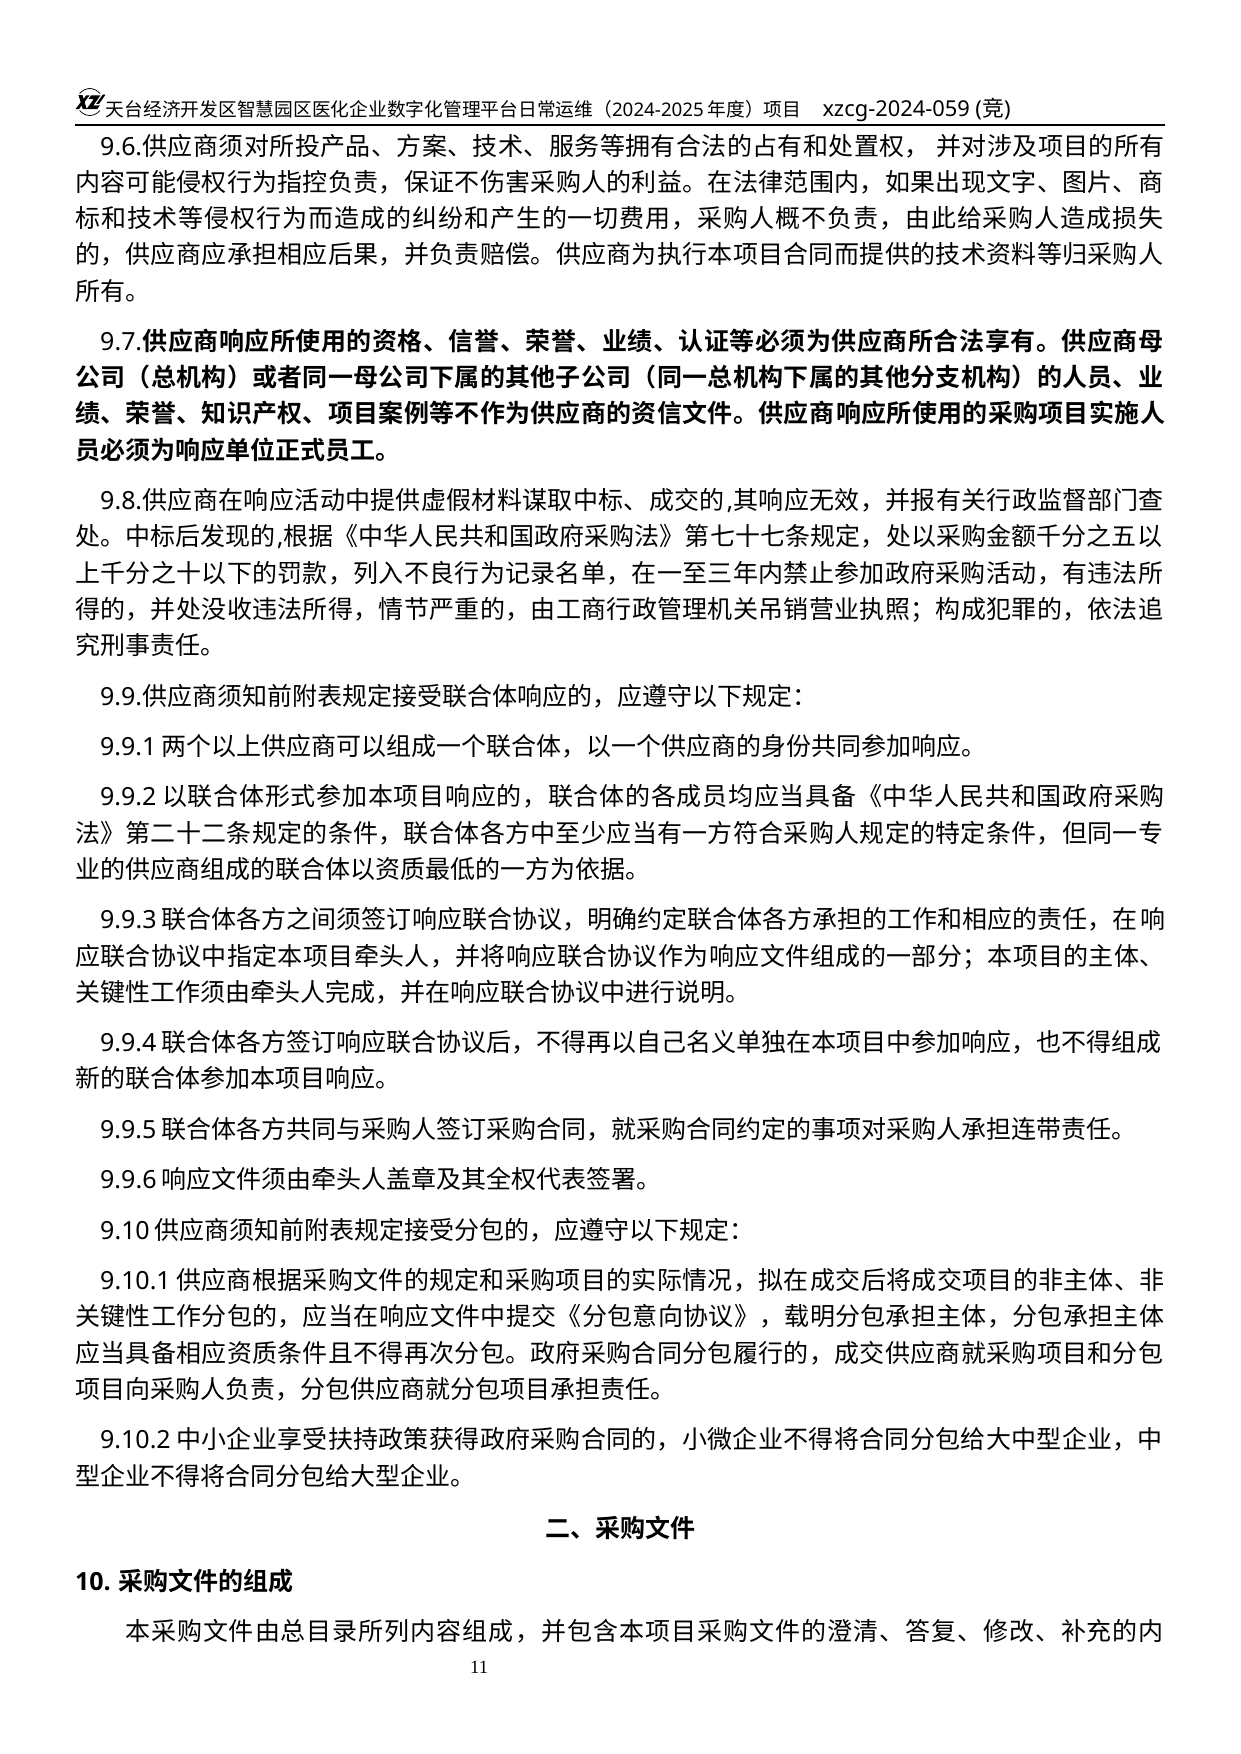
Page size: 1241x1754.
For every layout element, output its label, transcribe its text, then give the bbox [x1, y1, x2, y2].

text 9.10供应商须知前附表规定接受分包的，应遵守以下规定： [75, 1210, 1165, 1246]
text 9.9.6响应文件须由牵头人盖章及其全权代表签署。 [75, 1160, 1165, 1196]
text 9.8.供应商在响应活动中提供虚假材料谋取中标、成交的,其响应无效，并报有关行政监督部门查处。中标后发现的,根据《中华人民共和国政府采购法》第七十七条规定，处以采购金额千分之五以上千分之十以下的罚款，列入不良行为记录名单，在一至三年内禁止参加政府采购活动，有违法所得的，并处没收违法所得，情节严重的，由工商行政管理机关吊销营业执照；构成犯罪的，依法追究刑事责任。 [75, 481, 1165, 662]
text 9.9.1两个以上供应商可以组成一个联合体，以一个供应商的身份共同参加响应。 [75, 726, 1165, 763]
text 二、采购文件 [75, 1508, 1165, 1545]
text 9.9.3联合体各方之间须签订响应联合协议，明确约定联合体各方承担的工作和相应的责任，在响应联合协议中指定本项目牵头人，并将响应联合协议作为响应文件组成的一部分；本项目的主体、关键性工作须由牵头人完成，并在响应联合协议中进行说明。 [75, 900, 1165, 1008]
text 9.9.5联合体各方共同与采购人签订采购合同，就采购合同约定的事项对采购人承担连带责任。 [75, 1109, 1165, 1146]
text 9.9.供应商须知前附表规定接受联合体响应的，应遵守以下规定： [75, 676, 1165, 712]
text 9.7.供应商响应所使用的资格、信誉、荣誉、业绩、认证等必须为供应商所合法享有。供应商母公司（总机构）或者同一母公司下属的其他子公司（同一总机构下属的其他分支机构）的人员、业绩、荣誉、知识产权、项目案例等不作为供应商的资信文件。供应商响应所使用的采购项目实施人员必须为响应单位正式员工。 [75, 321, 1165, 466]
text 9.10.1供应商根据采购文件的规定和采购项目的实际情况，拟在成交后将成交项目的非主体、非关键性工作分包的，应当在响应文件中提交《分包意向协议》，载明分包承担主体，分包承担主体应当具备相应资质条件且不得再次分包。政府采购合同分包履行的，成交供应商就采购项目和分包项目向采购人负责，分包供应商就分包项目承担责任。 [75, 1261, 1165, 1406]
text 9.10.2中小企业享受扶持政策获得政府采购合同的，小微企业不得将合同分包给大中型企业，中型企业不得将合同分包给大型企业。 [75, 1420, 1165, 1492]
picture [75, 88, 106, 116]
list 采购文件的组成 [75, 1561, 1165, 1597]
text 9.6.供应商须对所投产品、方案、技术、服务等拥有合法的占有和处置权， 并对涉及项目的所有内容可能侵权行为指控负责，保证不伤害采购人的利益。在法律范围内，如果出现文字、图片、商标和技术等侵权行为而造成的纠纷和产生的一切费用，采购人概不负责，由此给采购人造成损失的，供应商应承担相应后果，并负责赔偿。供应商为执行本项目合同而提供的技术资料等归采购人所有。 [75, 126, 1165, 307]
text 9.9.4联合体各方签订响应联合协议后，不得再以自己名义单独在本项目中参加响应，也不得组成新的联合体参加本项目响应。 [75, 1023, 1165, 1095]
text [75, 1612, 1165, 1648]
text 9.9.2以联合体形式参加本项目响应的，联合体的各成员均应当具备《中华人民共和国政府采购法》第二十二条规定的条件，联合体各方中至少应当有一方符合采购人规定的特定条件，但同一专业的供应商组成的联合体以资质最低的一方为依据。 [75, 777, 1165, 886]
